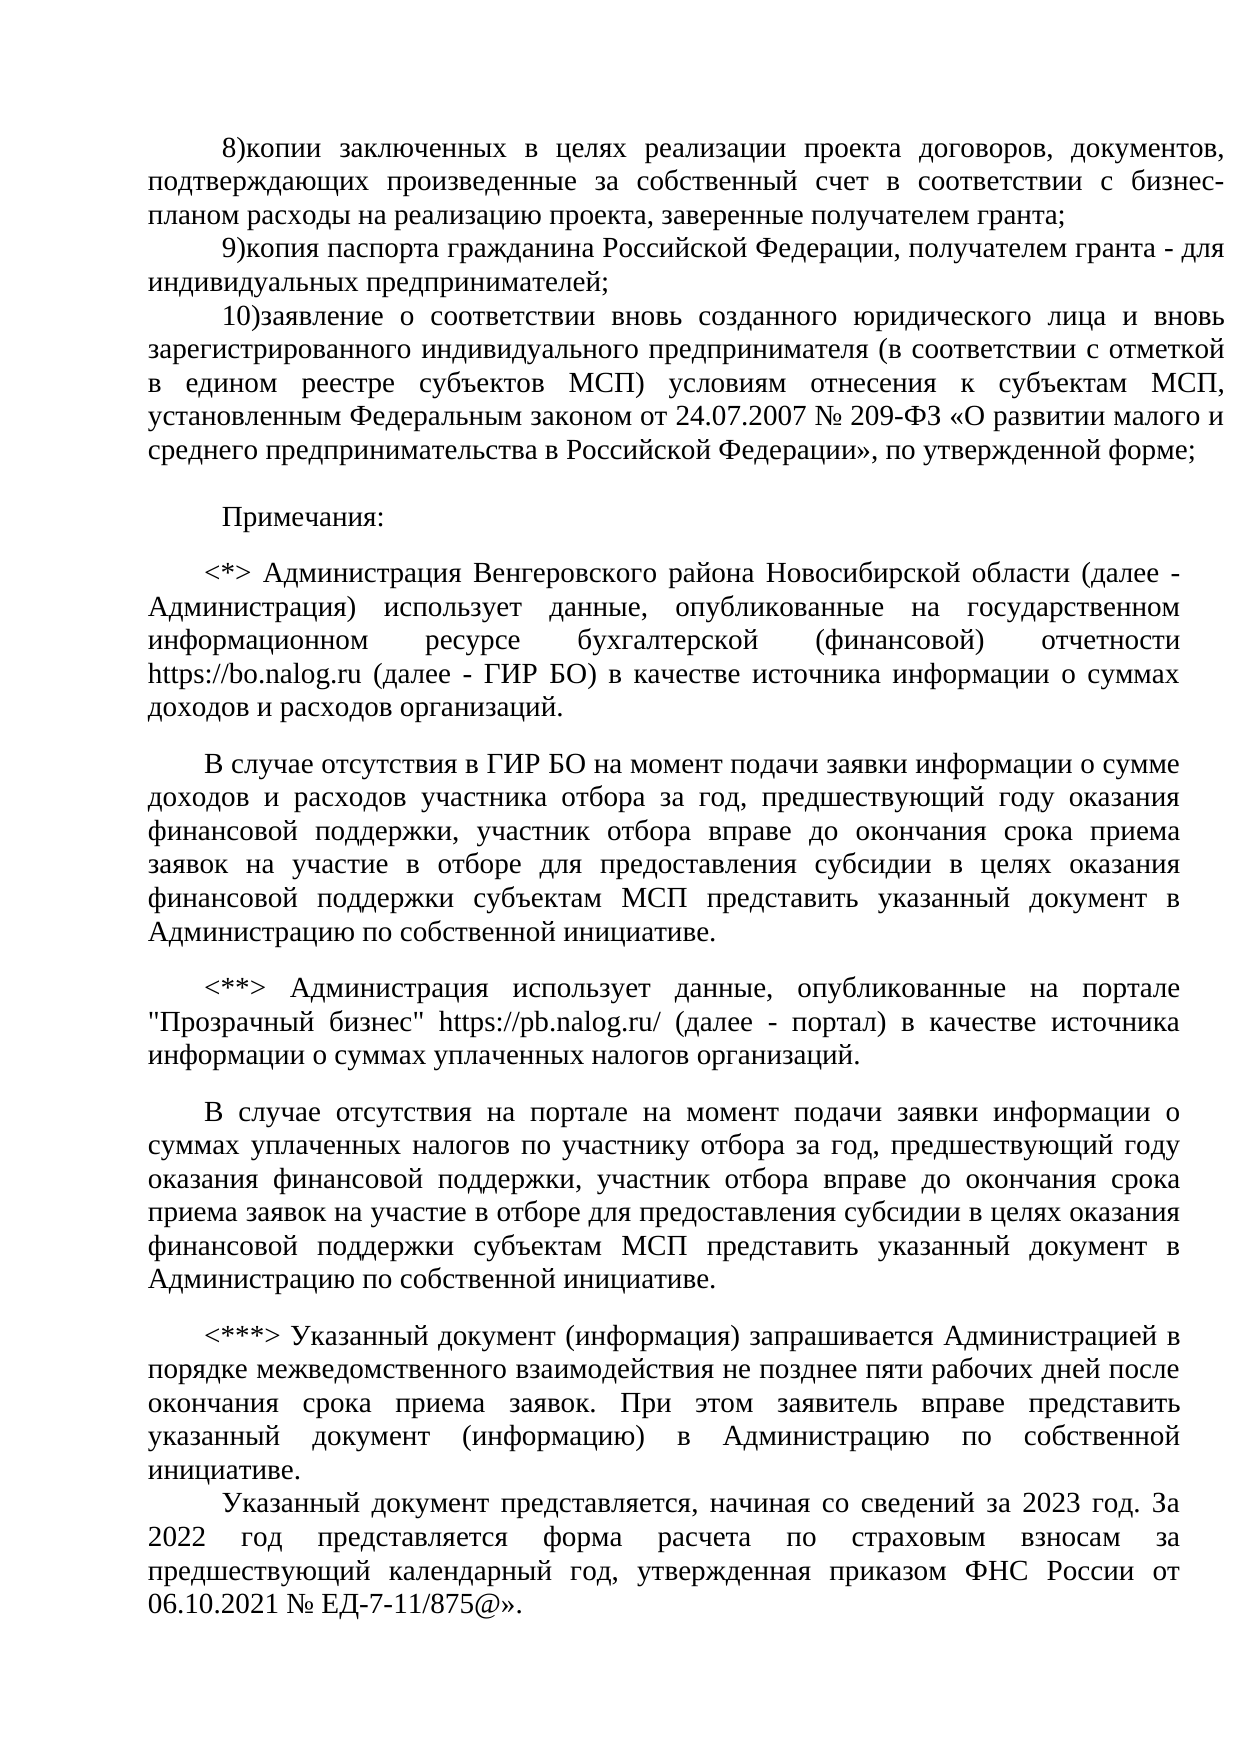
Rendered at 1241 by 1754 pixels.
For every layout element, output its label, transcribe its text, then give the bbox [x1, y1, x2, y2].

text Примечания: [148, 499, 1226, 532]
text В случае отсутствия на портале на момент подачи заявки информации о суммах уплаченных налогов по участнику отбора за год, предшествующий году оказания финансовой поддержки, участник отбора вправе до окончания срока приема заявок на участие в отборе для предоставления субсидии в целях оказания финансовой поддержки субъектам МСП представить указанный документ в Администрацию по собственной инициативе. [148, 1094, 1181, 1295]
text 9)копия паспорта гражданина Российской Федерации, получателем гранта - для индивидуальных предпринимателей; [148, 231, 1226, 298]
text В случае отсутствия в ГИР БО на момент подачи заявки информации о сумме доходов и расходов участника отбора за год, предшествующий году оказания финансовой поддержки, участник отбора вправе до окончания срока приема заявок на участие в отборе для предоставления субсидии в целях оказания финансовой поддержки субъектам МСП представить указанный документ в Администрацию по собственной инициативе. [148, 746, 1181, 947]
text <**> Администрация использует данные, опубликованные на портале "Прозрачный бизнес" https://pb.nalog.ru/ (далее - портал) в качестве источника информации о суммах уплаченных налогов организаций. [148, 970, 1181, 1071]
text <*> Администрация Венгеровского района Новосибирской области (далее - Администрация) использует данные, опубликованные на государственном информационном ресурсе бухгалтерской (финансовой) отчетности https://bo.nalog.ru (далее - ГИР БО) в качестве источника информации о суммах доходов и расходов организаций. [148, 555, 1181, 723]
text Указанный документ представляется, начиная со сведений за 2023 год. За 2022 год представляется форма расчета по страховым взносам за предшествующий календарный год, утвержденная приказом ФНС России от 06.10.2021 № ЕД-7-11/875@». [148, 1486, 1181, 1620]
text 8)копии заключенных в целях реализации проекта договоров, документов, подтверждающих произведенные за собственный счет в соответствии с бизнес-планом расходы на реализацию проекта, заверенные получателем гранта; [148, 130, 1226, 231]
text 10)заявление о соответствии вновь созданного юридического лица и вновь зарегистрированного индивидуального предпринимателя (в соответствии с отметкой в едином реестре субъектов МСП) условиям отнесения к субъектам МСП, установленным Федеральным законом от 24.07.2007 № 209-ФЗ «О развитии малого и среднего предпринимательства в Российской Федерации», по утвержденной форме; [148, 298, 1226, 465]
text <***> Указанный документ (информация) запрашивается Администрацией в порядке межведомственного взаимодействия не позднее пяти рабочих дней после окончания срока приема заявок. При этом заявитель вправе представить указанный документ (информацию) в Администрацию по собственной инициативе. [148, 1318, 1181, 1486]
